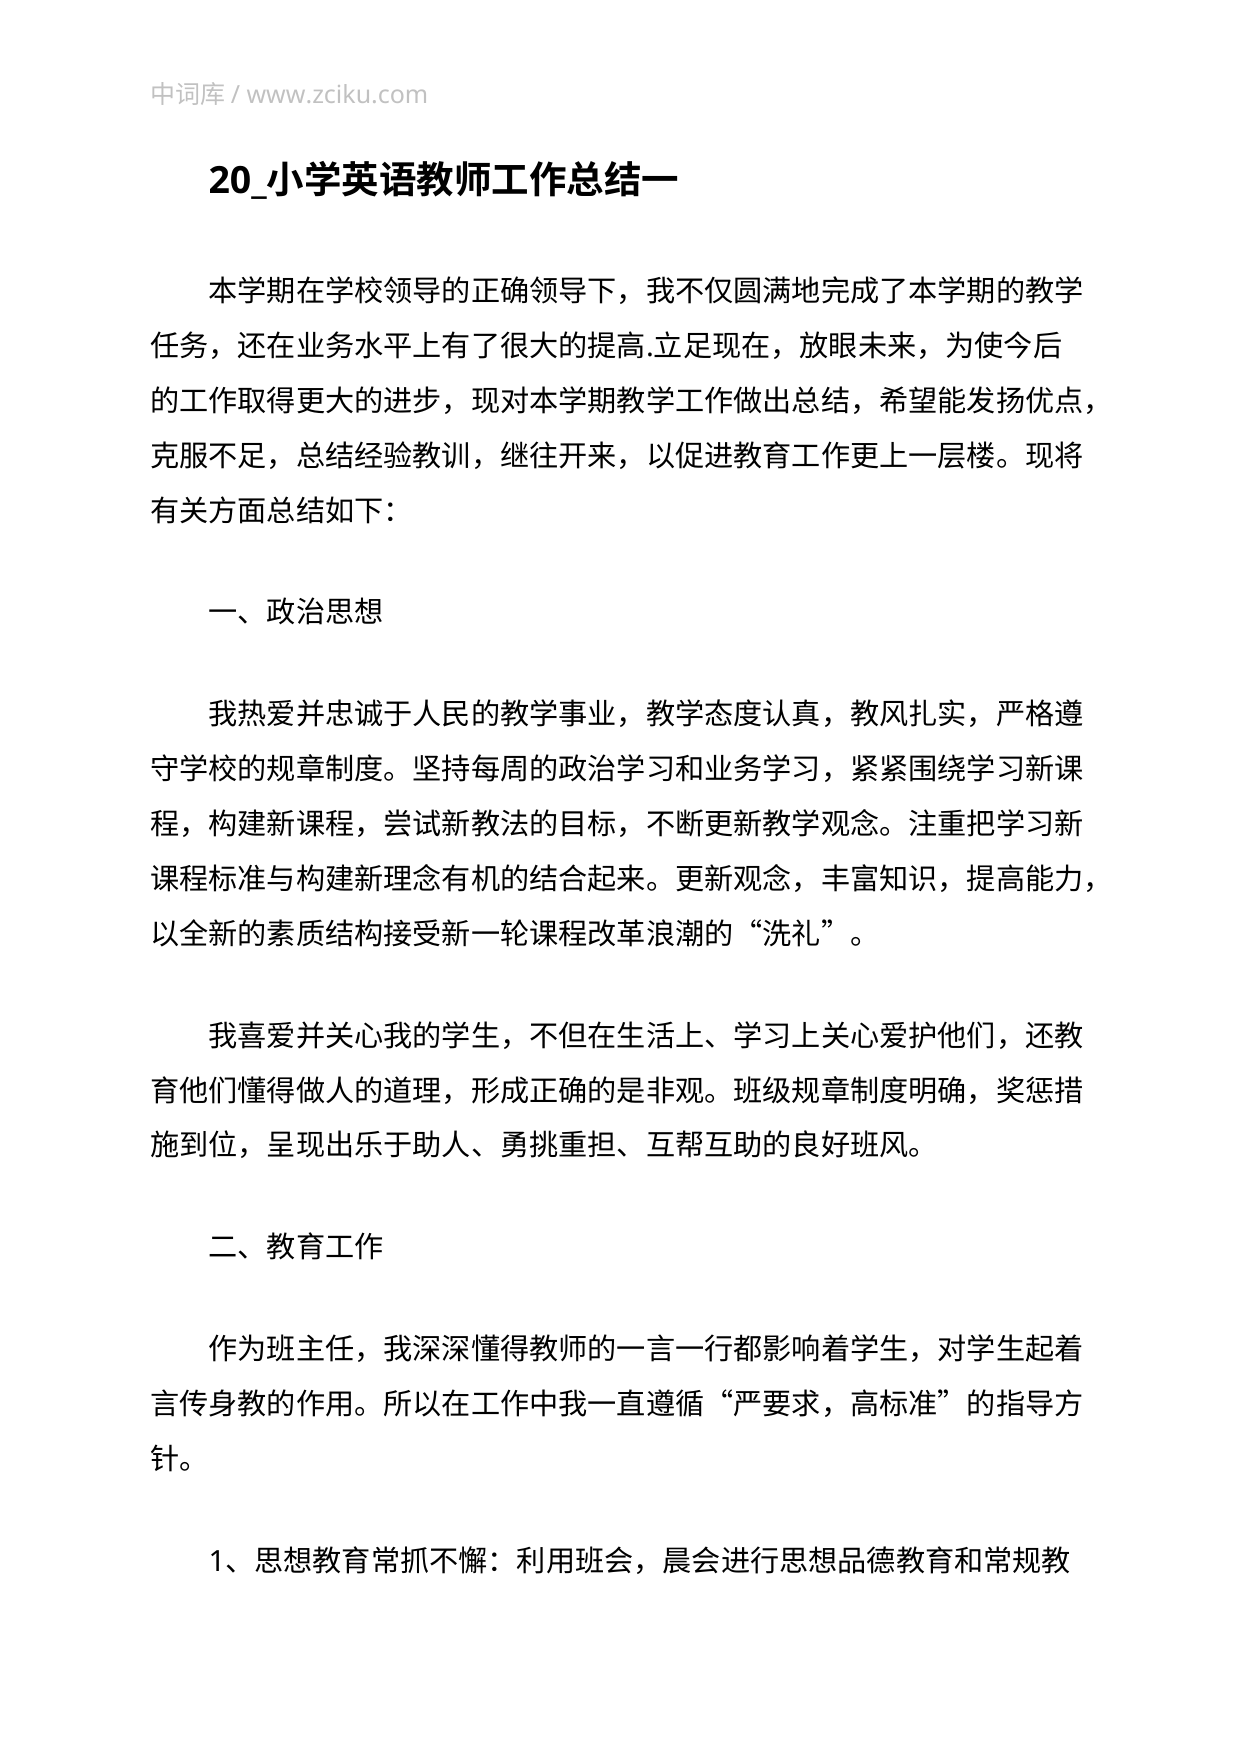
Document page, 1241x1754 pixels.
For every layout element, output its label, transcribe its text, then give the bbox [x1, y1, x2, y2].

text 我喜爱并关心我的学生，不但在生活上、学习上关心爱护他们，还教育他们懂得做人的道理，形成正确的是非观。班级规章制度明确，奖惩措施到位，呈现出乐于助人、勇挑重担、互帮互助的良好班风。 [150, 1012, 1090, 1164]
text 我热爱并忠诚于人民的教学事业，教学态度认真，教风扎实，严格遵守学校的规章制度。坚持每周的政治学习和业务学习，紧紧围绕学习新课程，构建新课程，尝试新教法的目标，不断更新教学观念。注重把学习新课程标准与构建新理念有机的结合起来。更新观念，丰富知识，提高能力，以全新的素质结构接受新一轮课程改革浪潮的“洗礼”。 [150, 691, 1090, 953]
text 作为班主任，我深深懂得教师的一言一行都影响着学生，对学生起着言传身教的作用。所以在工作中我一直遵循“严要求，高标准”的指导方针。 [150, 1326, 1090, 1478]
text 二、教育工作 [150, 1224, 1090, 1266]
text 本学期在学校领导的正确领导下，我不仅圆满地完成了本学期的教学任务，还在业务水平上有了很大的提高.立足现在，放眼未来，为使今后的工作取得更大的进步，现对本学期教学工作做出总结，希望能发扬优点，克服不足，总结经验教训，继往开来，以促进教育工作更上一层楼。现将有关方面总结如下： [150, 268, 1090, 529]
text 20_小学英语教师工作总结一 [150, 150, 1090, 204]
text 一、政治思想 [150, 589, 1090, 631]
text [150, 1537, 1090, 1579]
